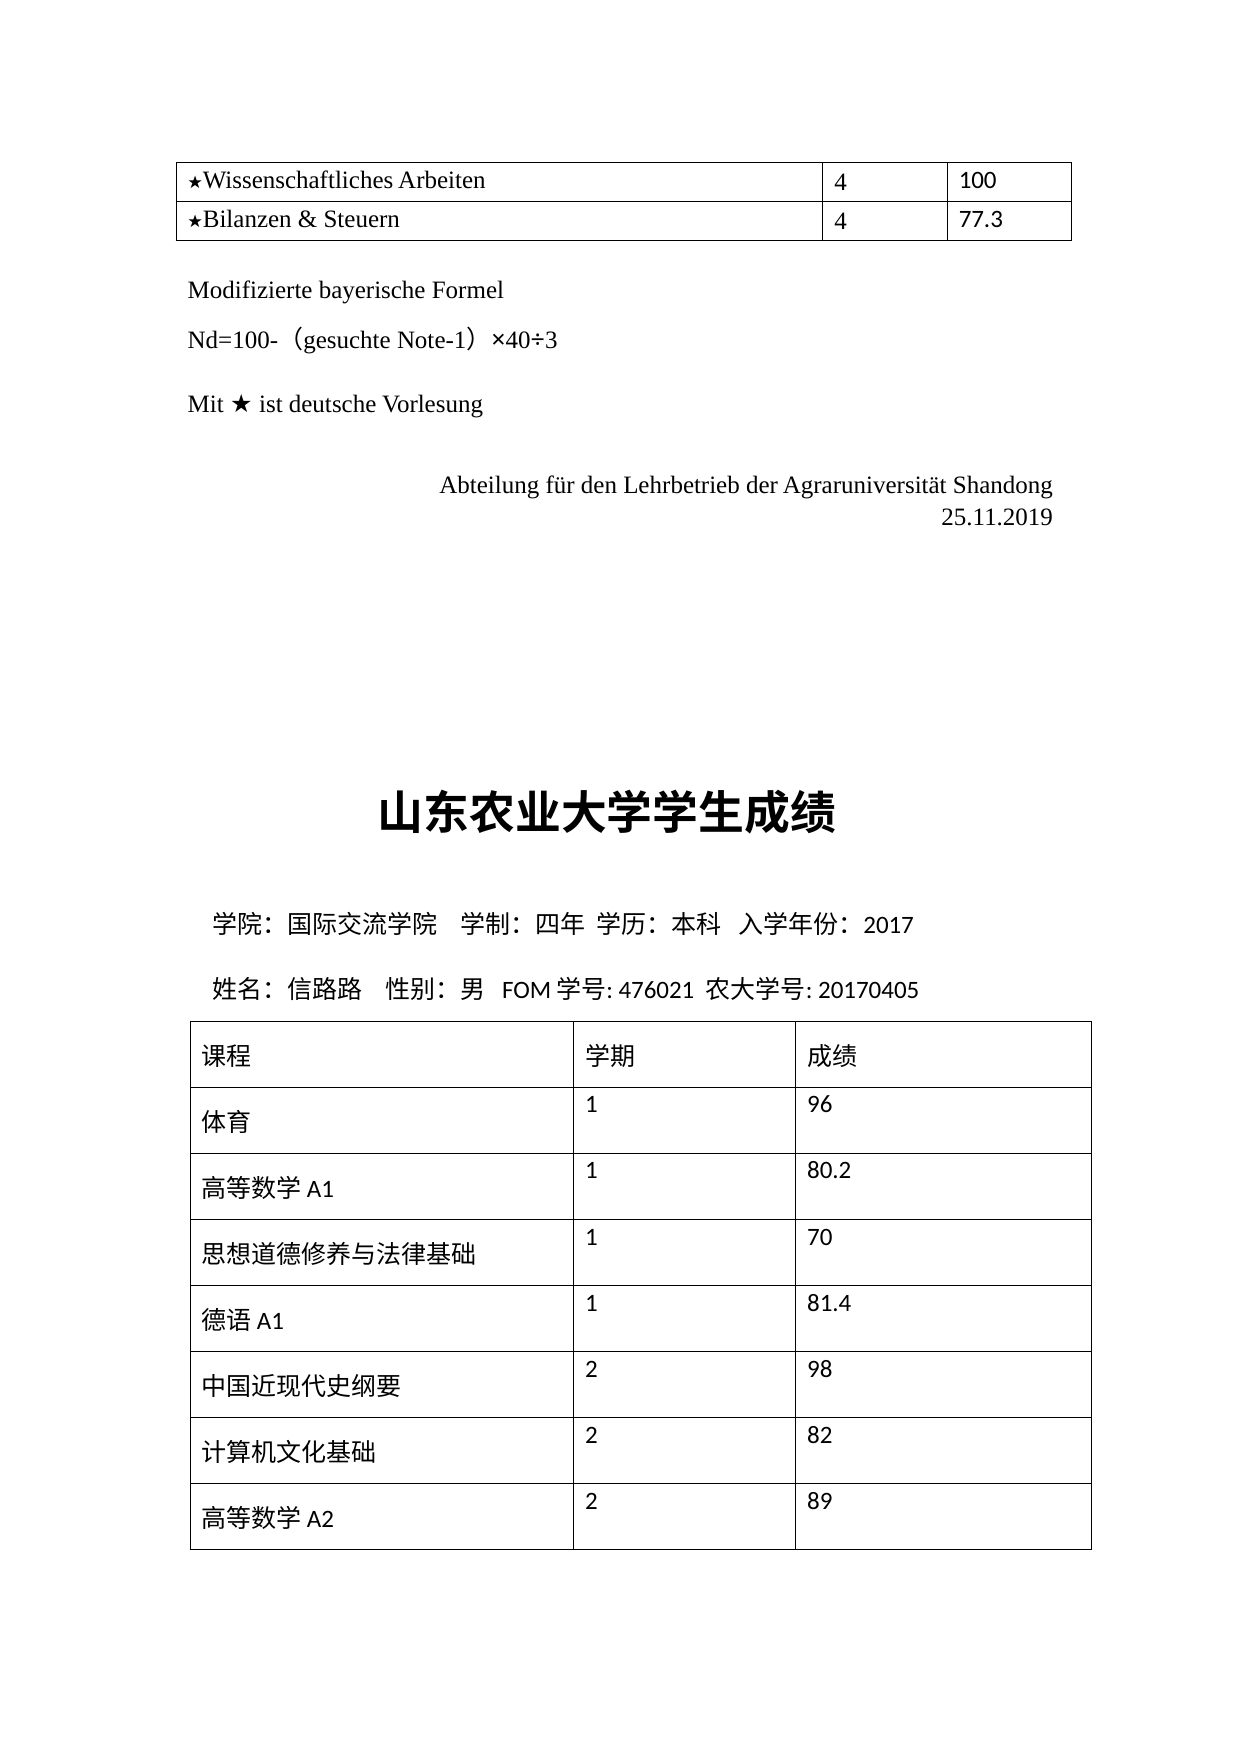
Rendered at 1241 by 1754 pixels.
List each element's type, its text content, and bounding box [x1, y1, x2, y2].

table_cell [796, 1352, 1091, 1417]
text Mit ★ ist deutsche Vorlesung [187, 371, 1053, 436]
text 学院：国际交流学院 学制：四年 学历：本科 入学年份：2017 [188, 891, 1053, 956]
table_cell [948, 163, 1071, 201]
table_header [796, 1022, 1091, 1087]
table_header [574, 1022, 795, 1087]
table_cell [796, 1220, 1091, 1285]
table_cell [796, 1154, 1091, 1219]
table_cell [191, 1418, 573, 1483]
text Abteilung für den Lehrbetrieb der Agraruniversität Shandong [187, 468, 1053, 501]
text 姓名：信路路 性别：男 FOM学号: 476021 农大学号: 20170405 [187, 956, 1053, 1021]
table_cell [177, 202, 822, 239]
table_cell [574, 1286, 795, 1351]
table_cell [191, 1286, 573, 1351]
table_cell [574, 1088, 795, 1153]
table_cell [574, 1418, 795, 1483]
text 25.11.2019 [187, 501, 1053, 533]
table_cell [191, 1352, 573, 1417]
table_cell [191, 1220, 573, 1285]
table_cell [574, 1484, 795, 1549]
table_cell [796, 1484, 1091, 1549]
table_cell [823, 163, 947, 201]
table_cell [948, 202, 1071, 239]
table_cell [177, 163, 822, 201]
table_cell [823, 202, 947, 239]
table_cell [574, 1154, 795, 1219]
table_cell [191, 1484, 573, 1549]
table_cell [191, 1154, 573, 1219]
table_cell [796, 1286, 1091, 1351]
text Modifizierte bayerische Formel [187, 273, 1053, 306]
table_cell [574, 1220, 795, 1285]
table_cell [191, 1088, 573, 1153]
text 山东农业大学学生成绩 [262, 761, 1053, 858]
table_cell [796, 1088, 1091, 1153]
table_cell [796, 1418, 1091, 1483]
text Nd=100-（gesuchte Note-1）×40÷3 [187, 306, 1053, 371]
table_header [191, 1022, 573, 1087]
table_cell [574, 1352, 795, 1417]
